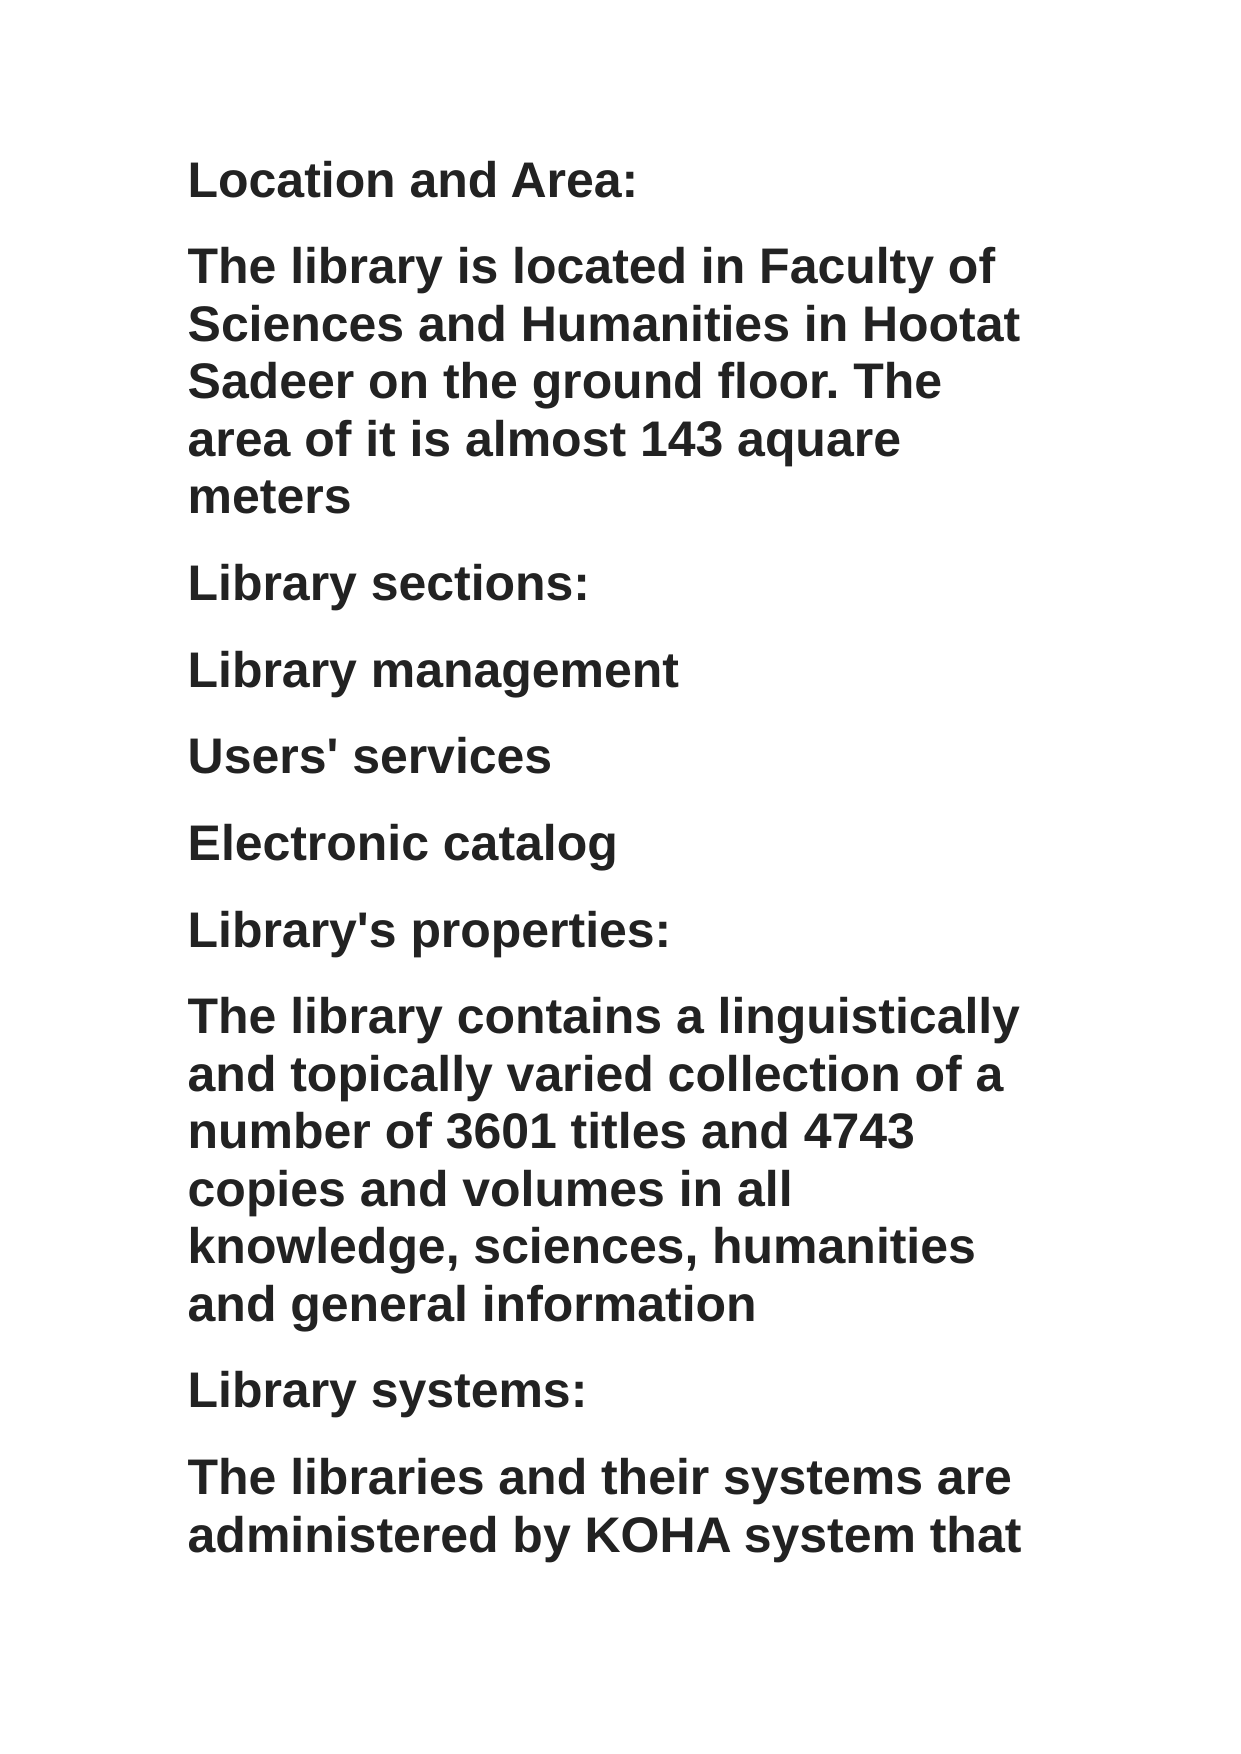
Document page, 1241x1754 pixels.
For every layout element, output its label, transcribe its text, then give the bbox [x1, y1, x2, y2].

text Library systems: [187, 1361, 1053, 1418]
text Electronic catalog [187, 813, 1053, 871]
text Library's properties: [187, 900, 1053, 957]
text The library contains a linguistically and topically varied collection of a number of 3601 titles and 4743 copies and volumes in all knowledge, sciences, humanities and general information [187, 987, 1053, 1332]
text The library is located in Faculty of Sciences and Humanities in Hootat Sadeer on the ground floor. The area of it is almost 143 aquare meters [187, 237, 1053, 524]
text Users' services [187, 727, 1053, 784]
text Location and Area: [187, 150, 1053, 207]
text Library management [187, 640, 1053, 697]
text Library sections: [187, 553, 1053, 611]
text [187, 1447, 1053, 1562]
